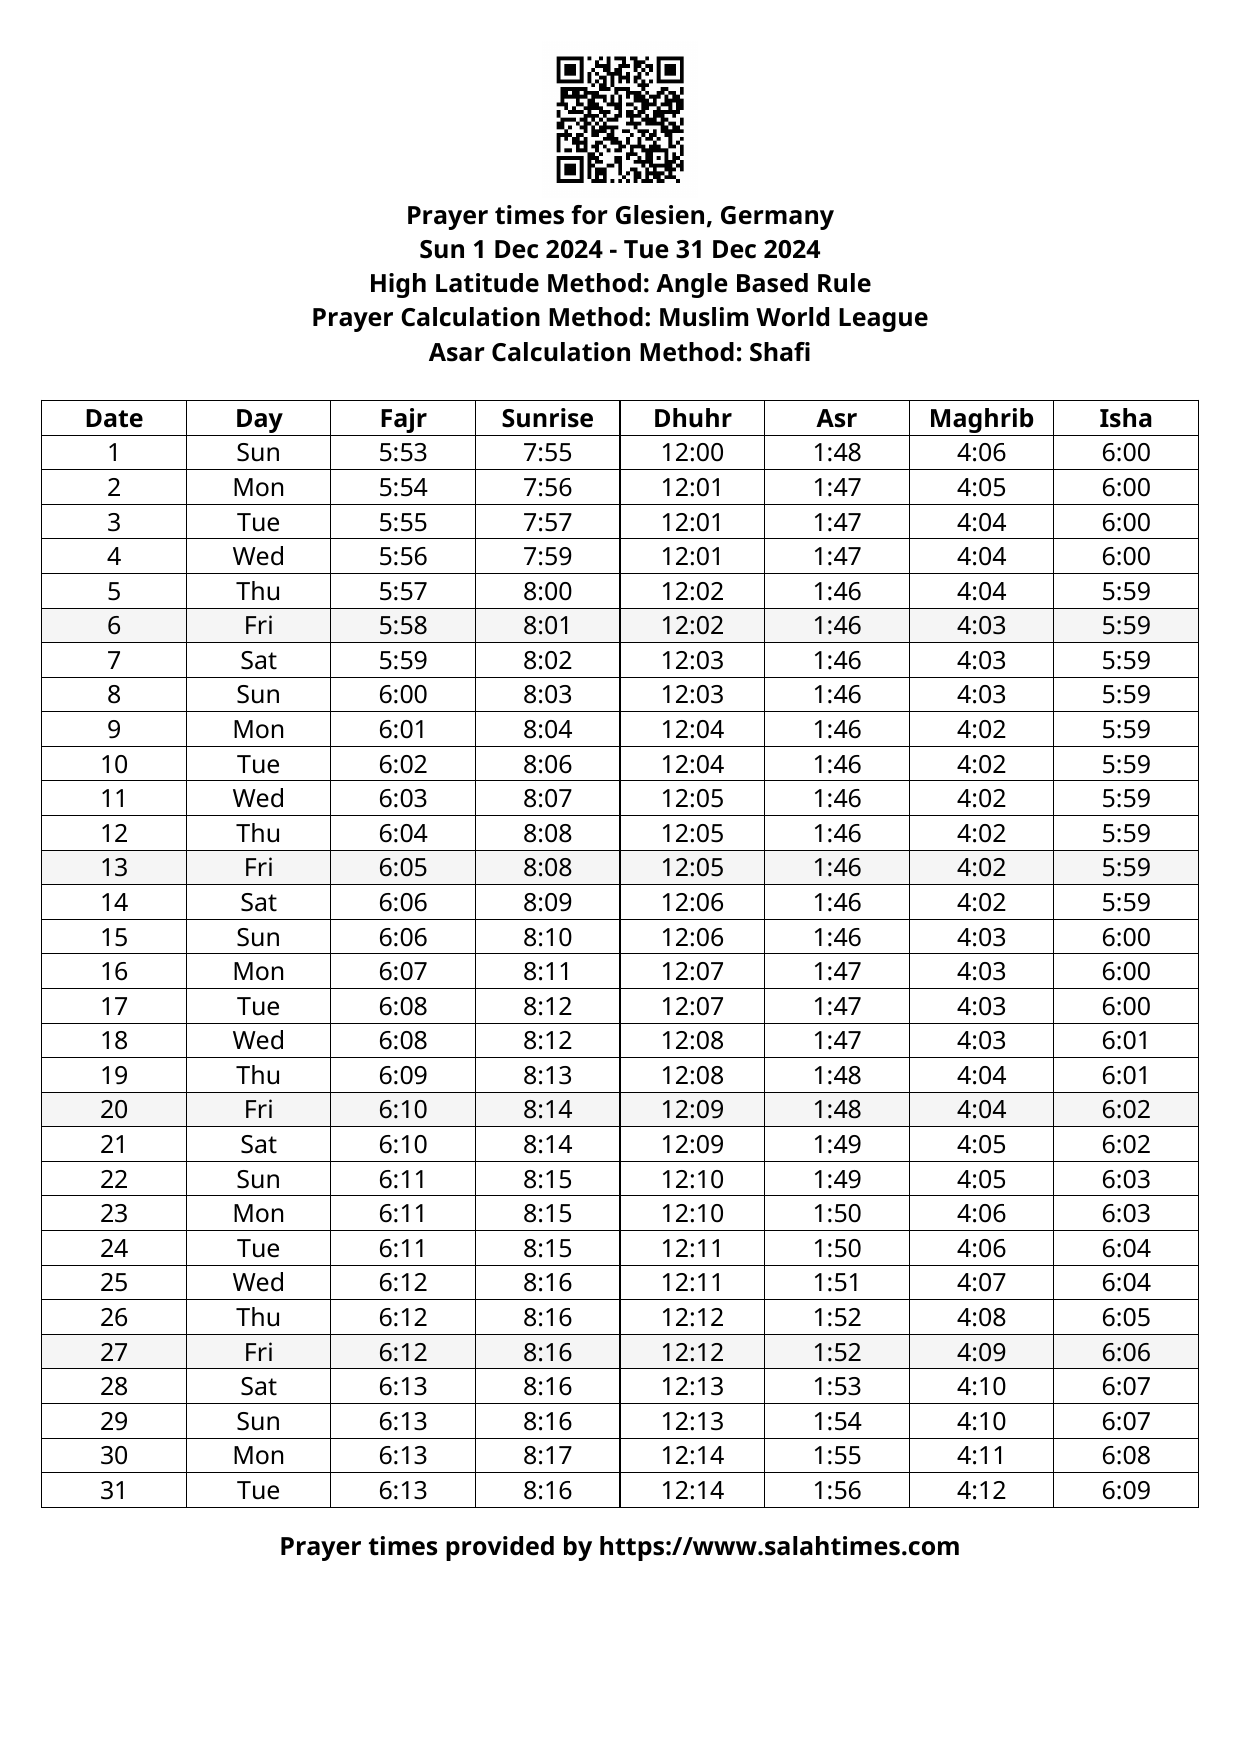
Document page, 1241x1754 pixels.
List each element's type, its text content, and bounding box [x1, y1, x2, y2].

table_cell 12:03 [621, 643, 764, 677]
table_cell 4:02 [910, 781, 1053, 815]
table_cell 27 [42, 1335, 186, 1368]
table_cell 8:15 [476, 1162, 619, 1195]
table_cell 5:59 [1054, 678, 1198, 711]
table_cell 5:59 [1054, 781, 1198, 815]
table_cell Sun [187, 1162, 330, 1195]
table_cell 12:07 [621, 954, 764, 988]
table_cell Tue [187, 989, 330, 1022]
table_cell 6:07 [1054, 1369, 1198, 1403]
table_cell 12:05 [621, 851, 764, 884]
table_cell 5:56 [331, 539, 475, 573]
table_cell 4:11 [910, 1439, 1053, 1472]
table_cell 6:12 [331, 1335, 475, 1368]
table_cell Sat [187, 643, 330, 677]
table_cell 1:49 [765, 1162, 909, 1195]
table_cell 26 [42, 1300, 186, 1334]
table_cell 6:13 [331, 1439, 475, 1472]
table_cell 8:16 [476, 1369, 619, 1403]
table_cell Sun [187, 436, 330, 469]
table_cell 6:00 [1054, 505, 1198, 538]
table_cell 1:47 [765, 470, 909, 504]
table_cell 1:46 [765, 747, 909, 780]
table_cell 19 [42, 1058, 186, 1092]
table_cell 6:00 [1054, 470, 1198, 504]
text Prayer times provided by https://www.salahtimes.com [42, 1528, 1198, 1563]
table_cell 12:01 [621, 539, 764, 573]
table_cell 8:01 [476, 609, 619, 642]
table_cell 1:46 [765, 816, 909, 849]
table_cell 8:12 [476, 989, 619, 1022]
table_cell 4:04 [910, 1093, 1053, 1126]
table_cell 4:04 [910, 539, 1053, 573]
table_cell 8:04 [476, 712, 619, 746]
table_cell 4:05 [910, 1162, 1053, 1195]
table_cell 12:02 [621, 574, 764, 607]
table_cell 21 [42, 1127, 186, 1161]
table_cell 4:02 [910, 851, 1053, 884]
table_cell 23 [42, 1196, 186, 1230]
table_cell 4:10 [910, 1404, 1053, 1437]
table_cell Thu [187, 1058, 330, 1092]
text Sun 1 Dec 2024 - Tue 31 Dec 2024 [42, 232, 1198, 266]
table_cell 15 [42, 920, 186, 953]
table_cell 1:47 [765, 1024, 909, 1057]
table_cell 1:46 [765, 609, 909, 642]
table_cell Fri [187, 609, 330, 642]
table_cell 1:51 [765, 1266, 909, 1299]
table_cell 4:05 [910, 1127, 1053, 1161]
table_cell 12:13 [621, 1404, 764, 1437]
table_cell 4:04 [910, 1058, 1053, 1092]
table_cell 12:08 [621, 1058, 764, 1092]
table_cell Mon [187, 1439, 330, 1472]
table_cell Thu [187, 574, 330, 607]
table_cell 12:02 [621, 609, 764, 642]
table_cell 6:03 [1054, 1162, 1198, 1195]
table_header Maghrib [910, 401, 1053, 434]
table_cell 1:48 [765, 1058, 909, 1092]
table_cell 12:11 [621, 1231, 764, 1264]
table_cell 29 [42, 1404, 186, 1437]
table_header Day [187, 401, 330, 434]
table_cell 12:05 [621, 816, 764, 849]
table_cell 8:14 [476, 1093, 619, 1126]
table_cell 6:07 [1054, 1404, 1198, 1437]
table_cell 4:02 [910, 885, 1053, 919]
table_cell 6:11 [331, 1162, 475, 1195]
table_cell 8:06 [476, 747, 619, 780]
table_cell 5:59 [1054, 574, 1198, 607]
table_cell 5:59 [1054, 712, 1198, 746]
table_cell 12:04 [621, 747, 764, 780]
table_cell 5:59 [1054, 609, 1198, 642]
table_cell 6:12 [331, 1300, 475, 1334]
table_cell 8:00 [476, 574, 619, 607]
table_cell 1:56 [765, 1473, 909, 1507]
table_cell 8:14 [476, 1127, 619, 1161]
table_cell 4:09 [910, 1335, 1053, 1368]
table_cell 6:03 [1054, 1196, 1198, 1230]
table_cell 5:53 [331, 436, 475, 469]
table_cell 6:07 [331, 954, 475, 988]
table_cell Tue [187, 1473, 330, 1507]
table_cell 12:01 [621, 505, 764, 538]
table_cell 12:12 [621, 1335, 764, 1368]
table_cell 12:00 [621, 436, 764, 469]
table_cell 12:09 [621, 1127, 764, 1161]
table_cell 8:17 [476, 1439, 619, 1472]
table_cell 6:10 [331, 1093, 475, 1126]
table_cell Wed [187, 781, 330, 815]
table_cell 1:55 [765, 1439, 909, 1472]
table_cell Tue [187, 1231, 330, 1264]
table_cell 1:52 [765, 1300, 909, 1334]
table_cell 14 [42, 885, 186, 919]
table_cell 31 [42, 1473, 186, 1507]
table_cell 10 [42, 747, 186, 780]
table_cell 4:03 [910, 643, 1053, 677]
table_cell 5 [42, 574, 186, 607]
table_cell 6:09 [1054, 1473, 1198, 1507]
table_cell 8:08 [476, 816, 619, 849]
table_cell 8:12 [476, 1024, 619, 1057]
table_cell 4:12 [910, 1473, 1053, 1507]
table_cell 12:11 [621, 1266, 764, 1299]
table_cell Mon [187, 1196, 330, 1230]
table_cell 6 [42, 609, 186, 642]
table_cell 6:13 [331, 1473, 475, 1507]
table_cell Wed [187, 539, 330, 573]
table_cell 8:15 [476, 1196, 619, 1230]
table_cell 3 [42, 505, 186, 538]
table_cell 8:16 [476, 1266, 619, 1299]
table_cell 6:02 [1054, 1127, 1198, 1161]
text Asar Calculation Method: Shafi [42, 334, 1198, 368]
table_cell 6:13 [331, 1404, 475, 1437]
table_cell 6:00 [331, 678, 475, 711]
table_cell 12:05 [621, 781, 764, 815]
table_cell 6:08 [1054, 1439, 1198, 1472]
table_cell 4:03 [910, 678, 1053, 711]
table_cell 4:04 [910, 574, 1053, 607]
table_cell 4:06 [910, 1196, 1053, 1230]
table_cell Fri [187, 1093, 330, 1126]
table_cell 12:07 [621, 989, 764, 1022]
table_cell 4:02 [910, 816, 1053, 849]
picture [542, 41, 699, 198]
table_cell 6:06 [331, 920, 475, 953]
table_cell 6:11 [331, 1231, 475, 1264]
table_cell 6:12 [331, 1266, 475, 1299]
table_cell Sun [187, 1404, 330, 1437]
table_cell 4:03 [910, 1024, 1053, 1057]
table_cell 12:14 [621, 1473, 764, 1507]
table_cell 24 [42, 1231, 186, 1264]
table_cell 1:54 [765, 1404, 909, 1437]
table_cell 12:09 [621, 1093, 764, 1126]
table_cell 6:05 [1054, 1300, 1198, 1334]
table_header Fajr [331, 401, 475, 434]
table_cell 7:55 [476, 436, 619, 469]
table_cell 6:08 [331, 1024, 475, 1057]
table_cell 12:04 [621, 712, 764, 746]
table_cell 1:46 [765, 885, 909, 919]
table_cell 5:59 [1054, 747, 1198, 780]
table_cell 8:13 [476, 1058, 619, 1092]
table_cell 6:00 [1054, 989, 1198, 1022]
table_cell Sat [187, 1369, 330, 1403]
table_cell 6:04 [331, 816, 475, 849]
table_cell 5:59 [331, 643, 475, 677]
table_cell Mon [187, 954, 330, 988]
table_cell 6:02 [331, 747, 475, 780]
table_cell 6:04 [1054, 1266, 1198, 1299]
table_cell Sun [187, 920, 330, 953]
table_cell 6:01 [1054, 1058, 1198, 1092]
table_cell 12:08 [621, 1024, 764, 1057]
table_cell 7:57 [476, 505, 619, 538]
table_cell 8:16 [476, 1473, 619, 1507]
table_cell 4:03 [910, 989, 1053, 1022]
table_cell Sat [187, 885, 330, 919]
table_cell 8:15 [476, 1231, 619, 1264]
table_cell 5:59 [1054, 643, 1198, 677]
table_cell 11 [42, 781, 186, 815]
table_cell 1:46 [765, 678, 909, 711]
table_cell 6:01 [1054, 1024, 1198, 1057]
table_cell Sun [187, 678, 330, 711]
table_cell 4:02 [910, 712, 1053, 746]
table_cell 12:10 [621, 1162, 764, 1195]
table_cell 4:03 [910, 920, 1053, 953]
table_cell 28 [42, 1369, 186, 1403]
table_cell 8:10 [476, 920, 619, 953]
table_cell Thu [187, 1300, 330, 1334]
table_cell 1:48 [765, 1093, 909, 1126]
table_cell 6:06 [1054, 1335, 1198, 1368]
table_cell 4:10 [910, 1369, 1053, 1403]
table_header Sunrise [476, 401, 619, 434]
table_cell 6:11 [331, 1196, 475, 1230]
table_cell 18 [42, 1024, 186, 1057]
table_cell 6:00 [1054, 436, 1198, 469]
table_cell 6:02 [1054, 1093, 1198, 1126]
table_cell 5:59 [1054, 816, 1198, 849]
table_cell Sat [187, 1127, 330, 1161]
table_cell 8:16 [476, 1404, 619, 1437]
table_header Asr [765, 401, 909, 434]
table_cell 12:06 [621, 885, 764, 919]
table_cell 4:06 [910, 1231, 1053, 1264]
text Prayer Calculation Method: Muslim World League [42, 300, 1198, 334]
table_cell 4:05 [910, 470, 1053, 504]
table_cell 6:05 [331, 851, 475, 884]
table_cell 7 [42, 643, 186, 677]
table_cell 1:46 [765, 851, 909, 884]
table_cell 5:55 [331, 505, 475, 538]
table_cell 12:10 [621, 1196, 764, 1230]
table_cell 8:09 [476, 885, 619, 919]
table_cell 2 [42, 470, 186, 504]
table_cell 6:09 [331, 1058, 475, 1092]
table_cell Fri [187, 1335, 330, 1368]
table_cell 1:46 [765, 920, 909, 953]
table_cell 5:57 [331, 574, 475, 607]
table_cell 12:01 [621, 470, 764, 504]
table_cell 1 [42, 436, 186, 469]
table_cell 6:00 [1054, 954, 1198, 988]
table_cell 9 [42, 712, 186, 746]
table_cell 6:04 [1054, 1231, 1198, 1264]
table_cell 6:00 [1054, 920, 1198, 953]
table_cell 20 [42, 1093, 186, 1126]
table_cell 1:48 [765, 436, 909, 469]
table_cell 4:08 [910, 1300, 1053, 1334]
table_cell 4:02 [910, 747, 1053, 780]
text High Latitude Method: Angle Based Rule [42, 266, 1198, 300]
table_cell Thu [187, 816, 330, 849]
table_cell 6:13 [331, 1369, 475, 1403]
table_cell 1:49 [765, 1127, 909, 1161]
table_cell 1:46 [765, 712, 909, 746]
table_cell Wed [187, 1024, 330, 1057]
table_cell Mon [187, 712, 330, 746]
table_cell 8:16 [476, 1300, 619, 1334]
table_cell 5:59 [1054, 851, 1198, 884]
table_cell Tue [187, 505, 330, 538]
table_cell 25 [42, 1266, 186, 1299]
table_cell 12 [42, 816, 186, 849]
table_cell 4:07 [910, 1266, 1053, 1299]
table_cell 30 [42, 1439, 186, 1472]
table_cell 6:03 [331, 781, 475, 815]
table_cell 5:54 [331, 470, 475, 504]
table_cell 1:47 [765, 954, 909, 988]
table_cell 12:13 [621, 1369, 764, 1403]
table_cell 7:56 [476, 470, 619, 504]
table_cell 1:47 [765, 539, 909, 573]
table_cell 7:59 [476, 539, 619, 573]
table_cell 1:47 [765, 989, 909, 1022]
table_header Isha [1054, 401, 1198, 434]
table_cell 1:46 [765, 643, 909, 677]
table_cell 8:11 [476, 954, 619, 988]
table_cell Mon [187, 470, 330, 504]
table_cell 4:06 [910, 436, 1053, 469]
text Prayer times for Glesien, Germany [42, 198, 1198, 232]
table_cell 16 [42, 954, 186, 988]
table_cell 6:00 [1054, 539, 1198, 573]
table_cell 5:58 [331, 609, 475, 642]
table_cell Tue [187, 747, 330, 780]
table_cell 8:02 [476, 643, 619, 677]
table_cell 17 [42, 989, 186, 1022]
table_cell 6:08 [331, 989, 475, 1022]
table_cell 1:50 [765, 1196, 909, 1230]
table_cell 6:06 [331, 885, 475, 919]
table_header Date [42, 401, 186, 434]
table_cell 8 [42, 678, 186, 711]
table_cell 6:01 [331, 712, 475, 746]
table_cell 8:16 [476, 1335, 619, 1368]
table_cell 4 [42, 539, 186, 573]
table_cell 22 [42, 1162, 186, 1195]
table_cell 8:07 [476, 781, 619, 815]
table_cell Wed [187, 1266, 330, 1299]
table_cell 1:46 [765, 781, 909, 815]
table_cell 6:10 [331, 1127, 475, 1161]
table_cell 1:53 [765, 1369, 909, 1403]
table_header Dhuhr [621, 401, 764, 434]
table_cell 1:47 [765, 505, 909, 538]
table_cell 8:03 [476, 678, 619, 711]
table_cell 4:03 [910, 609, 1053, 642]
table_cell 8:08 [476, 851, 619, 884]
table_cell 13 [42, 851, 186, 884]
table_cell 12:06 [621, 920, 764, 953]
table_cell 5:59 [1054, 885, 1198, 919]
table_cell Fri [187, 851, 330, 884]
table_cell 4:04 [910, 505, 1053, 538]
table_cell 4:03 [910, 954, 1053, 988]
table_cell 1:50 [765, 1231, 909, 1264]
table_cell 1:52 [765, 1335, 909, 1368]
table_cell 12:03 [621, 678, 764, 711]
table_cell 12:12 [621, 1300, 764, 1334]
table_cell 12:14 [621, 1439, 764, 1472]
table_cell 1:46 [765, 574, 909, 607]
